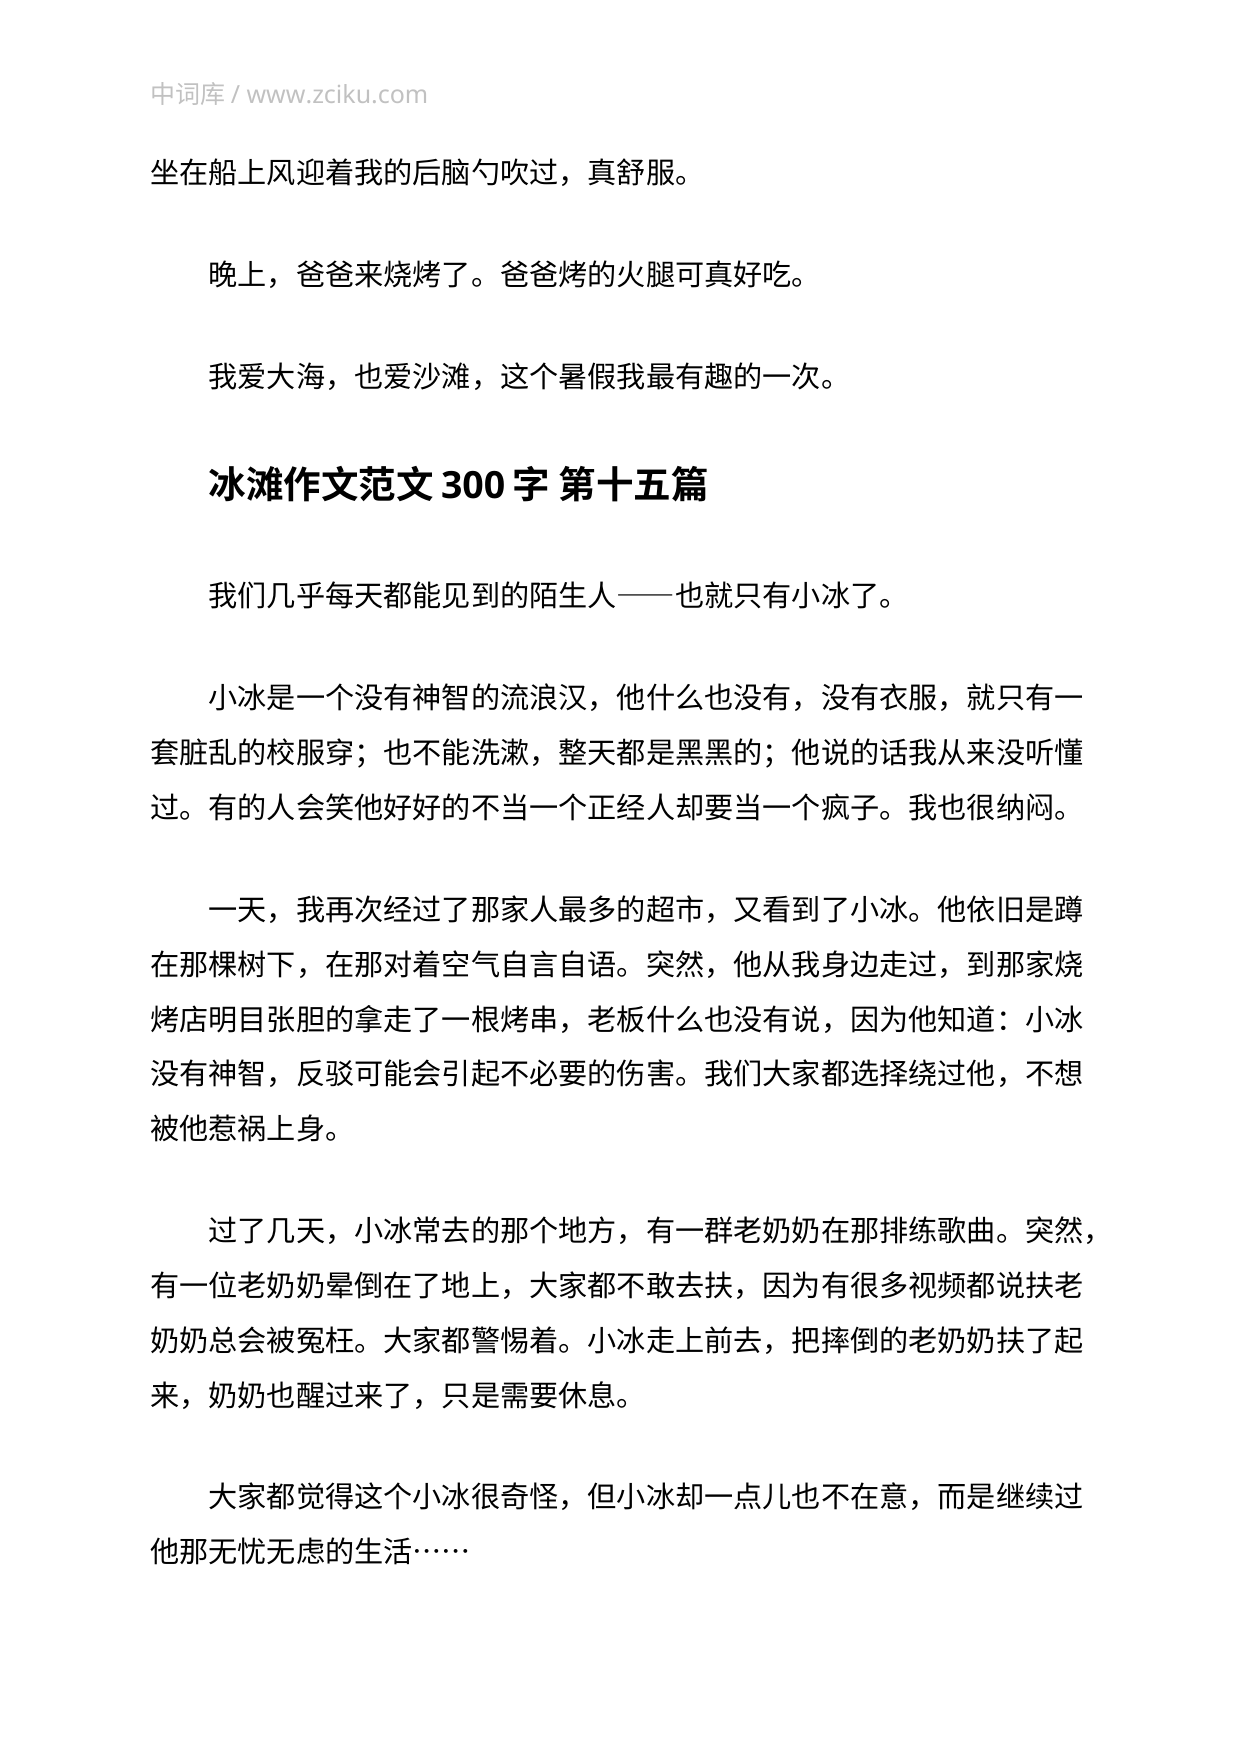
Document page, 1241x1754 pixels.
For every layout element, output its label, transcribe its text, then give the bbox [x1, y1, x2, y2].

text 一天，我再次经过了那家人最多的超市，又看到了小冰。他依旧是蹲在那棵树下，在那对着空气自言自语。突然，他从我身边走过，到那家烧烤店明目张胆的拿走了一根烤串，老板什么也没有说，因为他知道：小冰没有神智，反驳可能会引起不必要的伤害。我们大家都选择绕过他，不想被他惹祸上身。 [150, 886, 1090, 1148]
text 冰滩作文范文300字 第十五篇 [150, 455, 1090, 510]
text 我爱大海，也爱沙滩，这个暑假我最有趣的一次。 [150, 353, 1090, 396]
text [150, 150, 1090, 192]
text 晚上，爸爸来烧烤了。爸爸烤的火腿可真好吃。 [150, 252, 1090, 294]
text 小冰是一个没有神智的流浪汉，他什么也没有，没有衣服，就只有一套脏乱的校服穿；也不能洗漱，整天都是黑黑的；他说的话我从来没听懂过。有的人会笑他好好的不当一个正经人却要当一个疯子。我也很纳闷。 [150, 675, 1090, 827]
text 大家都觉得这个小冰很奇怪，但小冰却一点儿也不在意，而是继续过他那无忧无虑的生活…… [150, 1474, 1090, 1571]
text 我们几乎每天都能见到的陌生人——也就只有小冰了。 [150, 573, 1090, 615]
text 过了几天，小冰常去的那个地方，有一群老奶奶在那排练歌曲。突然，有一位老奶奶晕倒在了地上，大家都不敢去扶，因为有很多视频都说扶老奶奶总会被冤枉。大家都警惕着。小冰走上前去，把摔倒的老奶奶扶了起来，奶奶也醒过来了，只是需要休息。 [150, 1208, 1090, 1414]
